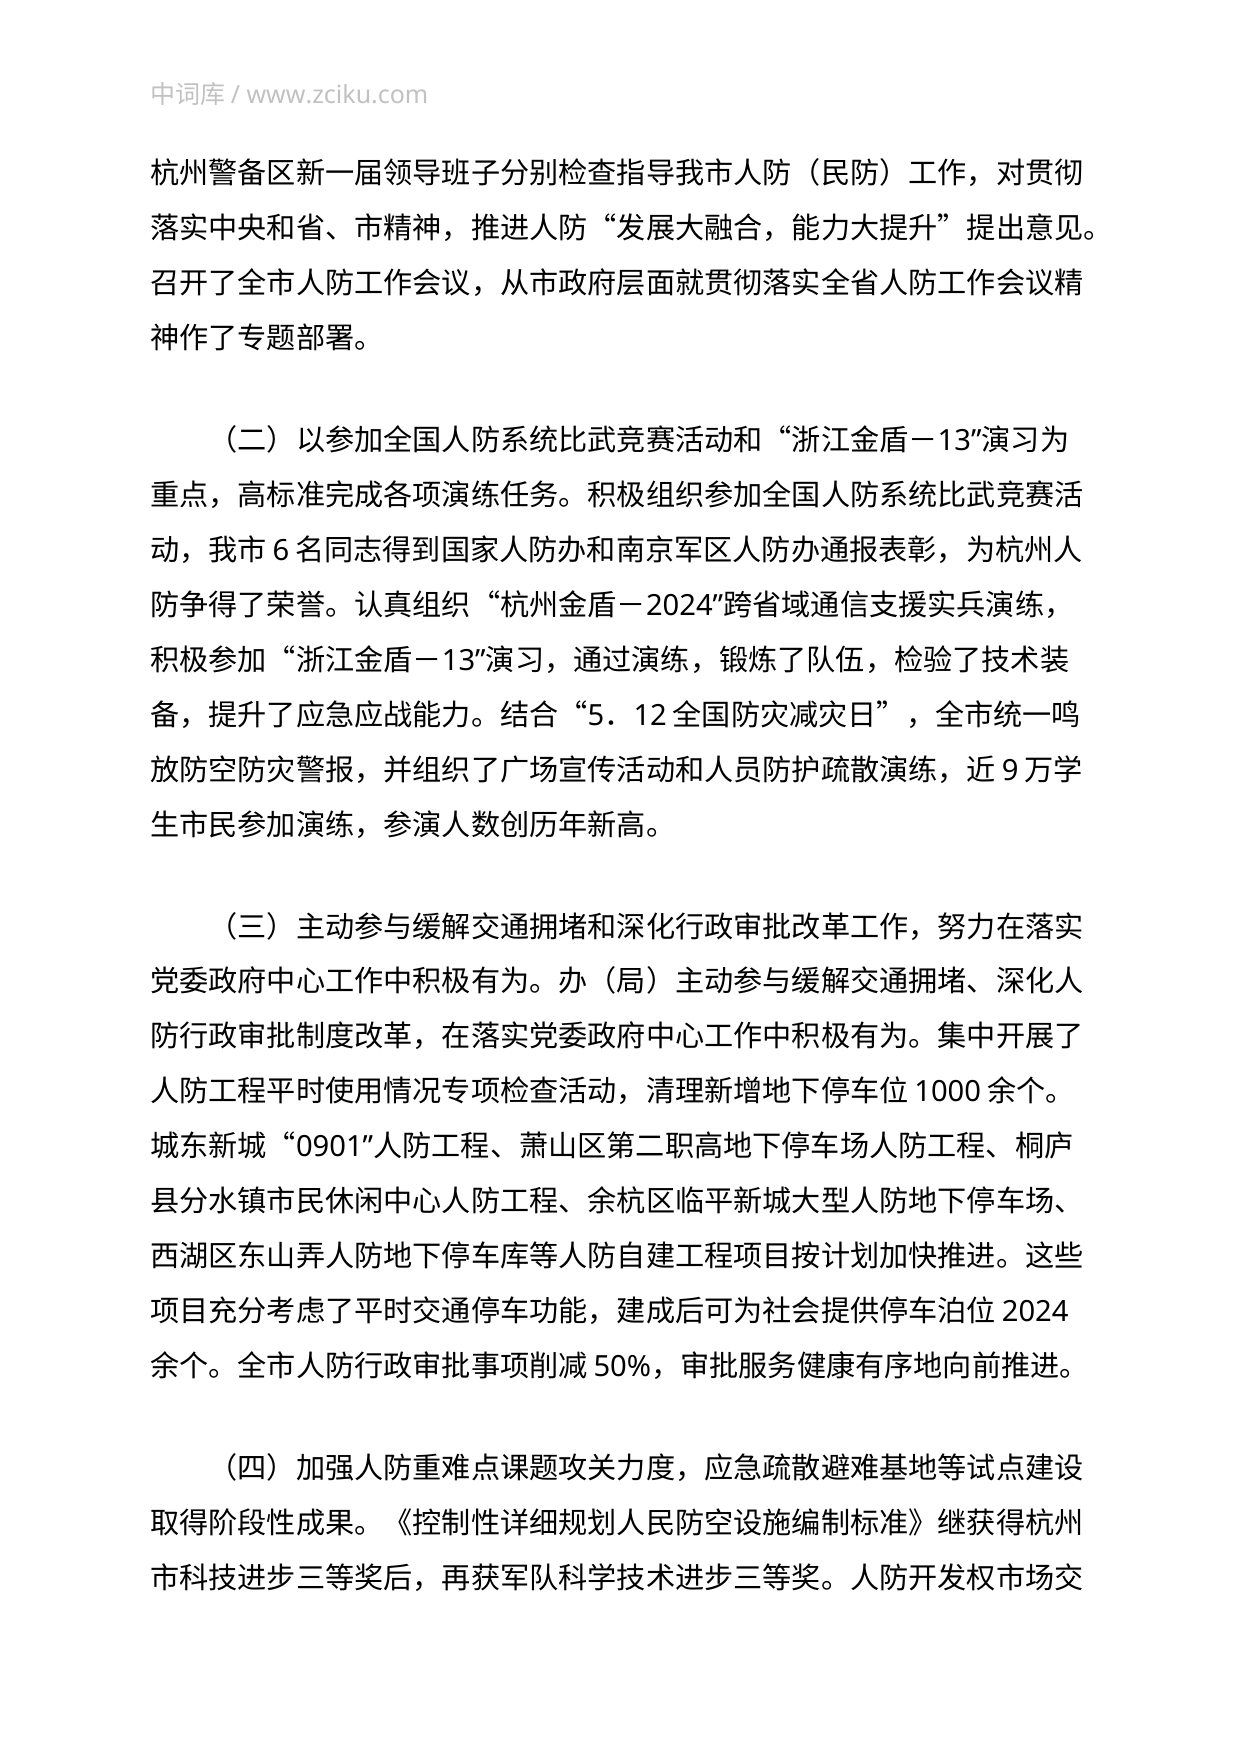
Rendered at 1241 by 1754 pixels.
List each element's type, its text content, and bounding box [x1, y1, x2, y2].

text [150, 150, 1090, 357]
text （三）主动参与缓解交通拥堵和深化行政审批改革工作，努力在落实党委政府中心工作中积极有为。办（局）主动参与缓解交通拥堵、深化人防行政审批制度改革，在落实党委政府中心工作中积极有为。集中开展了人防工程平时使用情况专项检查活动，清理新增地下停车位1000余个。城东新城“0901”人防工程、萧山区第二职高地下停车场人防工程、桐庐县分水镇市民休闲中心人防工程、余杭区临平新城大型人防地下停车场、西湖区东山弄人防地下停车库等人防自建工程项目按计划加快推进。这些项目充分考虑了平时交通停车功能，建成后可为社会提供停车泊位2024余个。全市人防行政审批事项削减50%，审批服务健康有序地向前推进。 [150, 903, 1090, 1385]
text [150, 1444, 1090, 1597]
text （二）以参加全国人防系统比武竞赛活动和“浙江金盾－13”演习为重点，高标准完成各项演练任务。积极组织参加全国人防系统比武竞赛活动，我市6名同志得到国家人防办和南京军区人防办通报表彰，为杭州人防争得了荣誉。认真组织“杭州金盾－2024”跨省域通信支援实兵演练，积极参加“浙江金盾－13”演习，通过演练，锻炼了队伍，检验了技术装备，提升了应急应战能力。结合“5．12全国防灾减灾日”，全市统一鸣放防空防灾警报，并组织了广场宣传活动和人员防护疏散演练，近9万学生市民参加演练，参演人数创历年新高。 [150, 416, 1090, 844]
